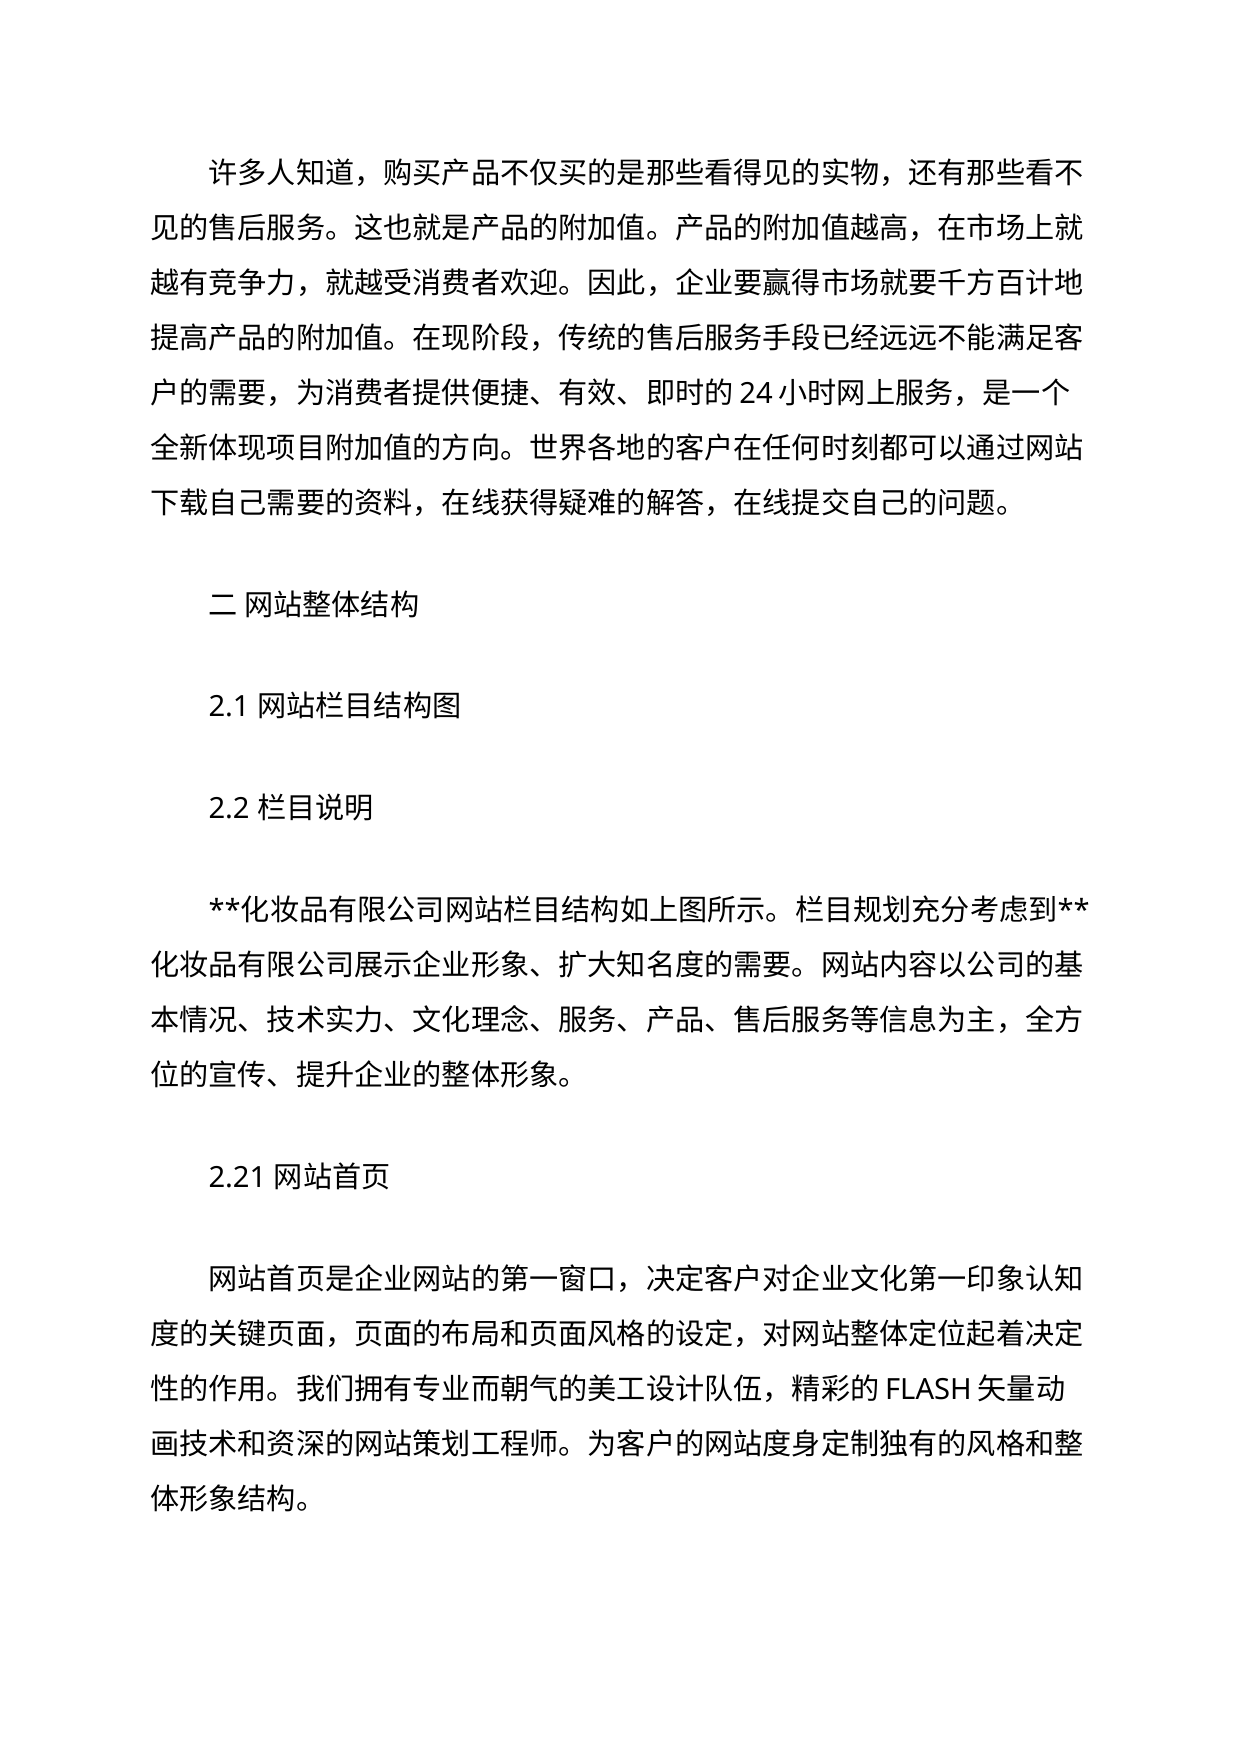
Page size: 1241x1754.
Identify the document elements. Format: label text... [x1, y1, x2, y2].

text 二 网站整体结构 [150, 581, 1090, 623]
text 2.21 网站首页 [150, 1153, 1090, 1196]
text **化妆品有限公司网站栏目结构如上图所示。栏目规划充分考虑到**化妆品有限公司展示企业形象、扩大知名度的需要。网站内容以公司的基本情况、技术实力、文化理念、服务、产品、售后服务等信息为主，全方位的宣传、提升企业的整体形象。 [150, 887, 1090, 1094]
text 2.2 栏目说明 [150, 785, 1090, 827]
text 许多人知道，购买产品不仅买的是那些看得见的实物，还有那些看不见的售后服务。这也就是产品的附加值。产品的附加值越高，在市场上就越有竞争力，就越受消费者欢迎。因此，企业要赢得市场就要千方百计地提高产品的附加值。在现阶段，传统的售后服务手段已经远远不能满足客户的需要，为消费者提供便捷、有效、即时的24小时网上服务，是一个全新体现项目附加值的方向。世界各地的客户在任何时刻都可以通过网站下载自己需要的资料，在线获得疑难的解答，在线提交自己的问题。 [150, 150, 1090, 522]
text 2.1 网站栏目结构图 [150, 683, 1090, 725]
text 网站首页是企业网站的第一窗口，决定客户对企业文化第一印象认知度的关键页面，页面的布局和页面风格的设定，对网站整体定位起着决定性的作用。我们拥有专业而朝气的美工设计队伍，精彩的FLASH矢量动画技术和资深的网站策划工程师。为客户的网站度身定制独有的风格和整体形象结构。 [150, 1256, 1090, 1517]
